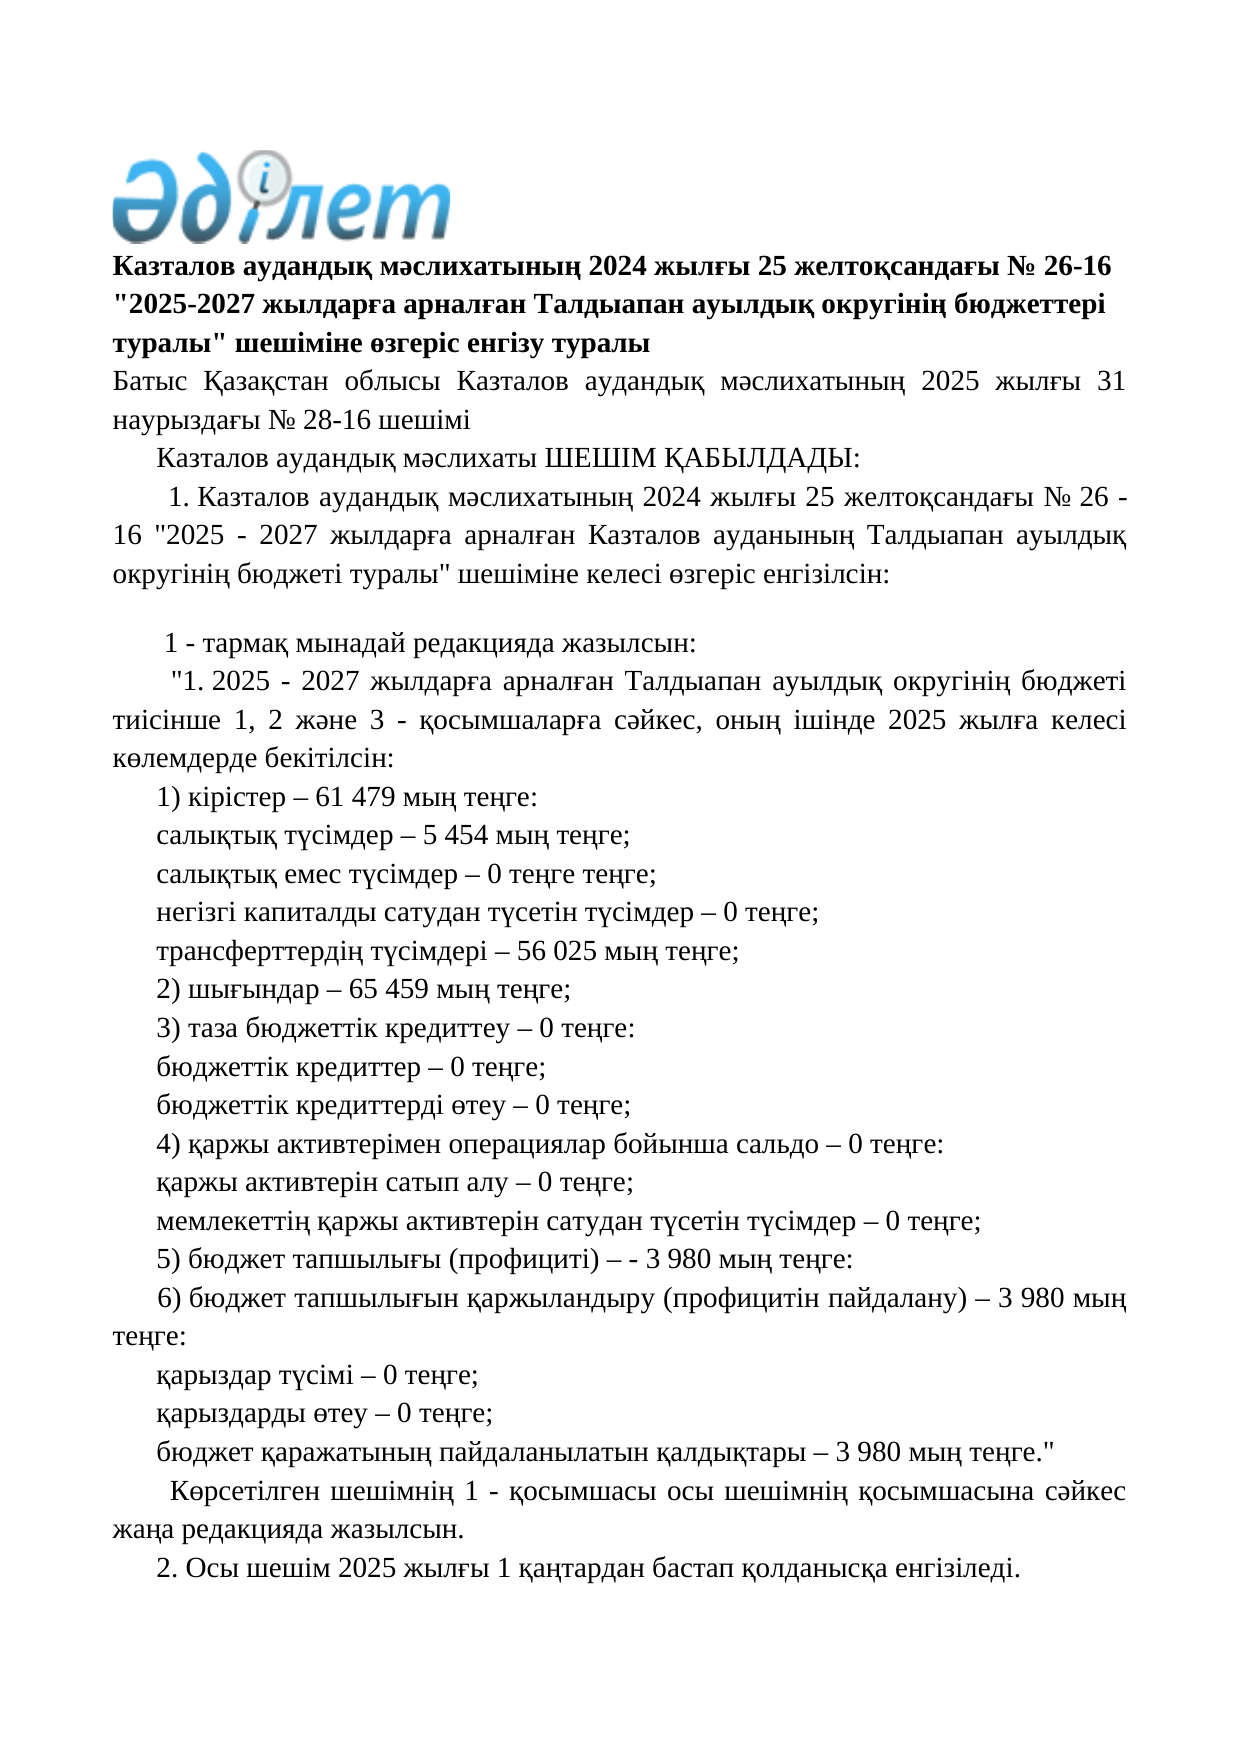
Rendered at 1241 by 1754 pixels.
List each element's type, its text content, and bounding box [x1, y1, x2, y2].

text 3) таза бюджеттік кредиттеу – 0 теңге: [112, 1010, 1128, 1044]
text 4) қаржы активтерімен операциялар бойынша сальдо – 0 теңге: [112, 1126, 1128, 1159]
text негізгі капиталды сатудан түсетін түсімдер – 0 теңге; [112, 894, 1128, 928]
text 2) шығындар – 65 459 мың теңге; [112, 972, 1128, 1005]
text 1. Казталов аудандық мәслихатының 2024 жылғы 25 желтоқсандағы № 26 - 16 "2025 - 2027 жылдарға арналған Казталов ауданының Талдыапан ауылдық округінің бюджеті туралы" шешіміне келесі өзгеріс енгізілсін: [112, 479, 1128, 589]
text бюджеттік кредиттерді өтеу – 0 теңге; [112, 1087, 1128, 1121]
text 6) бюджет тапшылығын қаржыландыру (профицитін пайдалану) – 3 980 мың теңге: [112, 1280, 1128, 1352]
text қарыздар түсімі – 0 теңге; [112, 1357, 1128, 1391]
picture [112, 150, 451, 244]
text 5) бюджет тапшылығы (профициті) – - 3 980 мың теңге: [112, 1241, 1128, 1275]
text Казталов аудандық мәслихатының 2024 жылғы 25 желтоқсандағы № 26-16 "2025-2027 жылдарға арналған Талдыапан ауылдық округінің бюджеттері туралы" шешіміне өзгеріс енгізу туралы [112, 248, 1128, 358]
text Батыс Қазақстан облысы Казталов аудандық мәслихатының 2025 жылғы 31 наурыздағы № 28-16 шешімі [112, 363, 1128, 435]
text қарыздарды өтеу – 0 теңге; [112, 1396, 1128, 1429]
text бюджеттік кредиттер – 0 теңге; [112, 1049, 1128, 1082]
text қаржы активтерін сатып алу – 0 теңге; [112, 1164, 1128, 1198]
text трансферттердің түсімдері – 56 025 мың теңге; [112, 933, 1128, 967]
text 1) кірістер – 61 479 мың теңге: [112, 779, 1128, 812]
text 2. Осы шешім 2025 жылғы 1 қаңтардан бастап қолданысқа енгізіледі. [112, 1550, 1128, 1583]
text салықтық емес түсімдер – 0 теңге теңге; [112, 856, 1128, 889]
text "1. 2025 - 2027 жылдарға арналған Талдыапан ауылдық округінің бюджеті тиісінше 1, 2 және 3 - қосымшаларға сәйкес, оның ішінде 2025 жылға келесі көлемдерде бекітілсін: [112, 663, 1128, 774]
text Казталов аудандық мәслихаты ШЕШІМ ҚАБЫЛДАДЫ: [112, 440, 1128, 474]
text бюджет қаражатының пайдаланылатын қалдықтары – 3 980 мың теңге." [112, 1434, 1128, 1468]
text мемлекеттің қаржы активтерін сатудан түсетін түсімдер – 0 теңге; [112, 1203, 1128, 1236]
text Көрсетілген шешімнің 1 - қосымшасы осы шешімнің қосымшасына сәйкес жаңа редакцияда жазылсын. [112, 1473, 1128, 1545]
text 1 - тармақ мынадай редакцияда жазылсын: [112, 625, 1128, 658]
text салықтық түсімдер – 5 454 мың теңге; [112, 817, 1128, 851]
